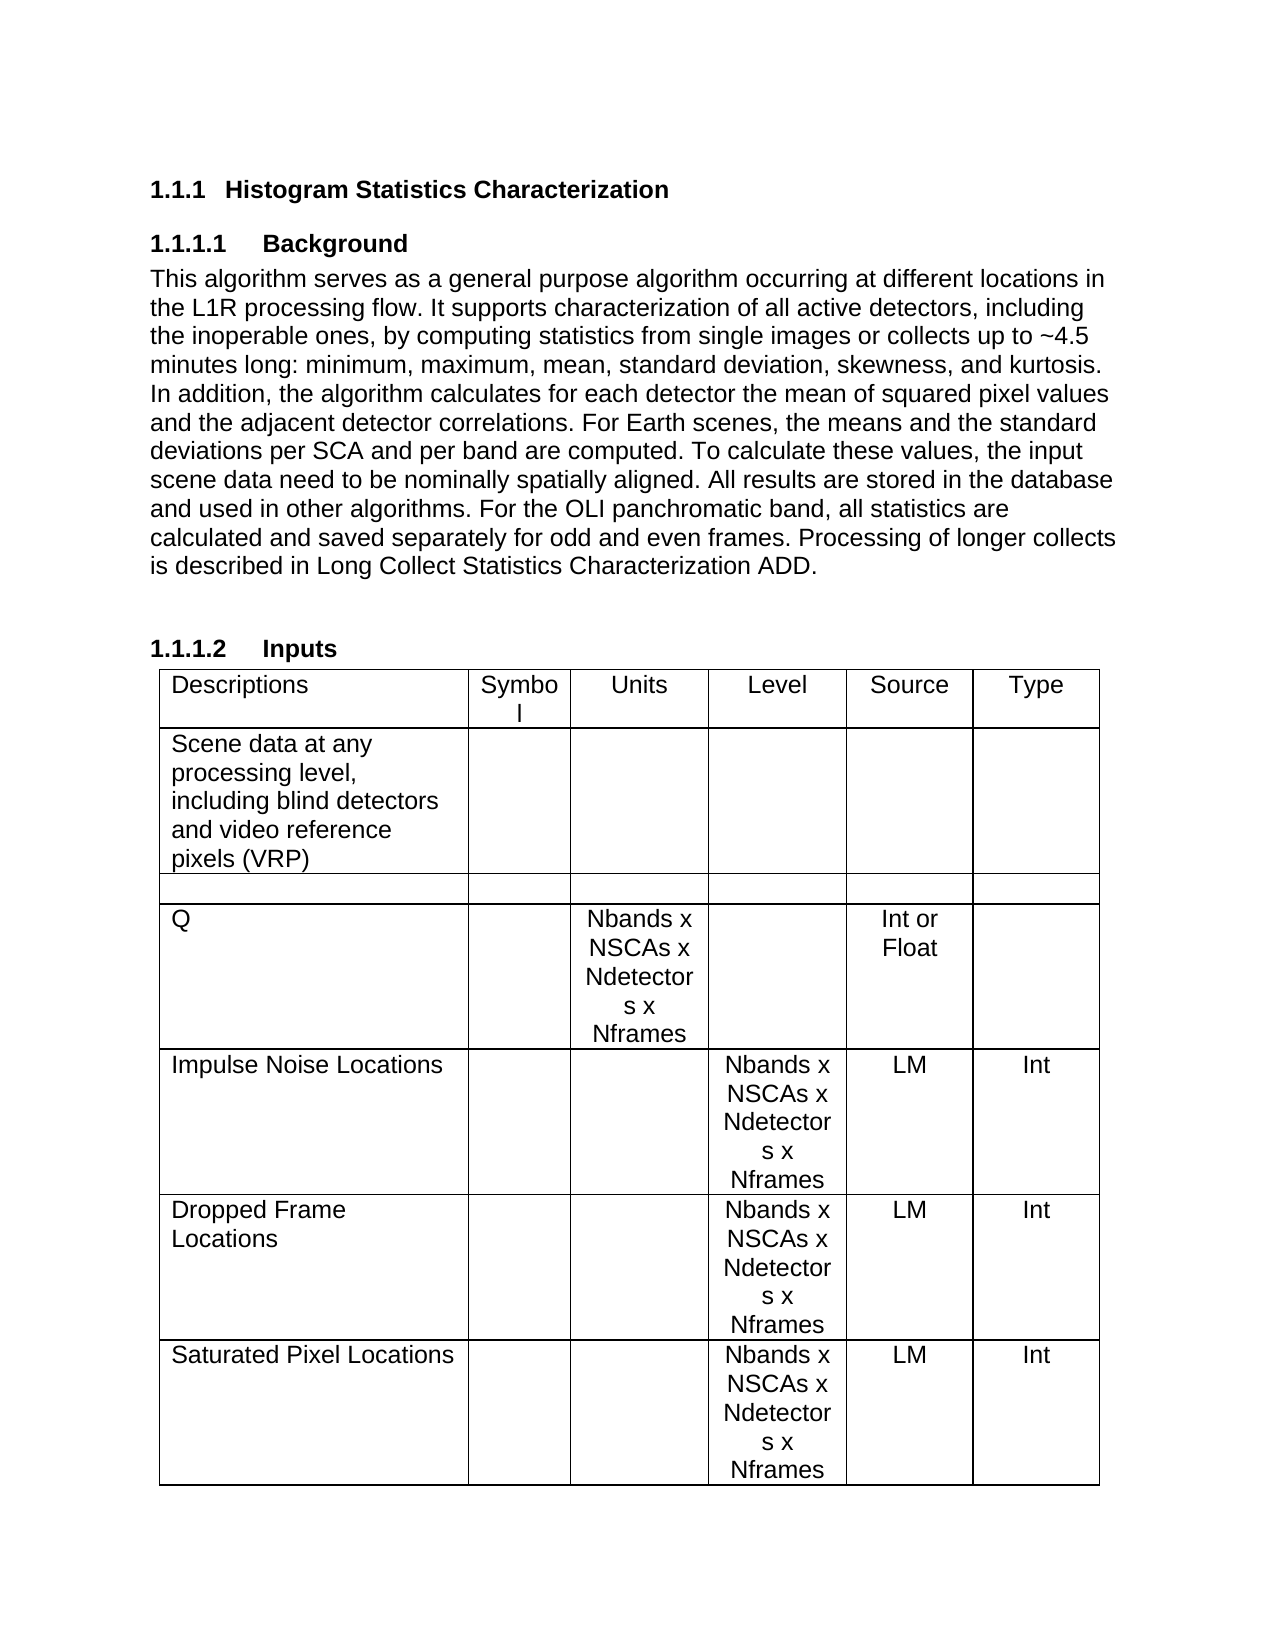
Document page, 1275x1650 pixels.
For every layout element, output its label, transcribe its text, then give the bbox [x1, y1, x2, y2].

table_header Symbol [469, 670, 570, 727]
table_cell Impulse Noise Locations [160, 1050, 468, 1193]
table_cell [469, 1341, 570, 1484]
table_cell [469, 729, 570, 873]
table_cell [709, 874, 846, 903]
table_cell LM [847, 1195, 972, 1339]
table_cell [709, 905, 846, 1048]
table_cell [160, 874, 468, 903]
table_cell Nbands x NSCAs x Ndetectors x Nframes [571, 905, 708, 1048]
table_cell Nbands x NSCAs x Ndetectors x Nframes [709, 1195, 846, 1339]
subtitle Histogram Statistics Characterization [150, 175, 1125, 204]
table_cell [974, 905, 1099, 1048]
table_cell Saturated Pixel Locations [160, 1341, 468, 1484]
table_header Descriptions [160, 670, 468, 727]
table_cell Int [974, 1195, 1099, 1339]
table_header Units [571, 670, 708, 727]
table_cell [974, 874, 1099, 903]
table_cell [571, 729, 708, 873]
table_cell Q [160, 905, 468, 1048]
subtitle Inputs [150, 634, 1125, 662]
table_cell [847, 729, 972, 873]
table_cell Scene data at any processing level, including blind detectors and video reference pixels (VRP) [160, 729, 468, 873]
table_cell [974, 729, 1099, 873]
table_header Type [974, 670, 1099, 727]
table_cell LM [847, 1341, 972, 1484]
table_cell [469, 905, 570, 1048]
table_cell [571, 1341, 708, 1484]
table_cell [847, 874, 972, 903]
table_cell [571, 1195, 708, 1339]
table_header Level [709, 670, 846, 727]
table_cell [469, 1195, 570, 1339]
table_cell [709, 729, 846, 873]
table_header Source [847, 670, 972, 727]
table_cell [571, 874, 708, 903]
table_cell Int [974, 1341, 1099, 1484]
table_cell [469, 874, 570, 903]
text This algorithm serves as a general purpose algorithm occurring at different locations in the L1R processing flow. It supports characterization of all active detectors, including the inoperable ones, by computing statistics from single images or collects up to ~4.5 minutes long: minimum, maximum, mean, standard deviation, skewness, and kurtosis. In addition, the algorithm calculates for each detector the mean of squared pixel values and the adjacent detector correlations. For Earth scenes, the means and the standard deviations per SCA and per band are computed. To calculate these values, the input scene data need to be nominally spatially aligned. All results are stored in the database and used in other algorithms. For the OLI panchromatic band, all statistics are calculated and saved separately for odd and even frames. Processing of longer collects is described in Long Collect Statistics Characterization ADD. [150, 264, 1125, 580]
table_cell [469, 1050, 570, 1193]
table_cell [571, 1050, 708, 1193]
table_cell LM [847, 1050, 972, 1193]
table_cell Nbands x NSCAs x Ndetectors x Nframes [709, 1341, 846, 1484]
table_cell Int [974, 1050, 1099, 1193]
subtitle Background [150, 229, 1125, 257]
table_cell Nbands x NSCAs x Ndetectors x Nframes [709, 1050, 846, 1193]
table_cell Int or Float [847, 905, 972, 1048]
table_cell Dropped Frame Locations [160, 1195, 468, 1339]
